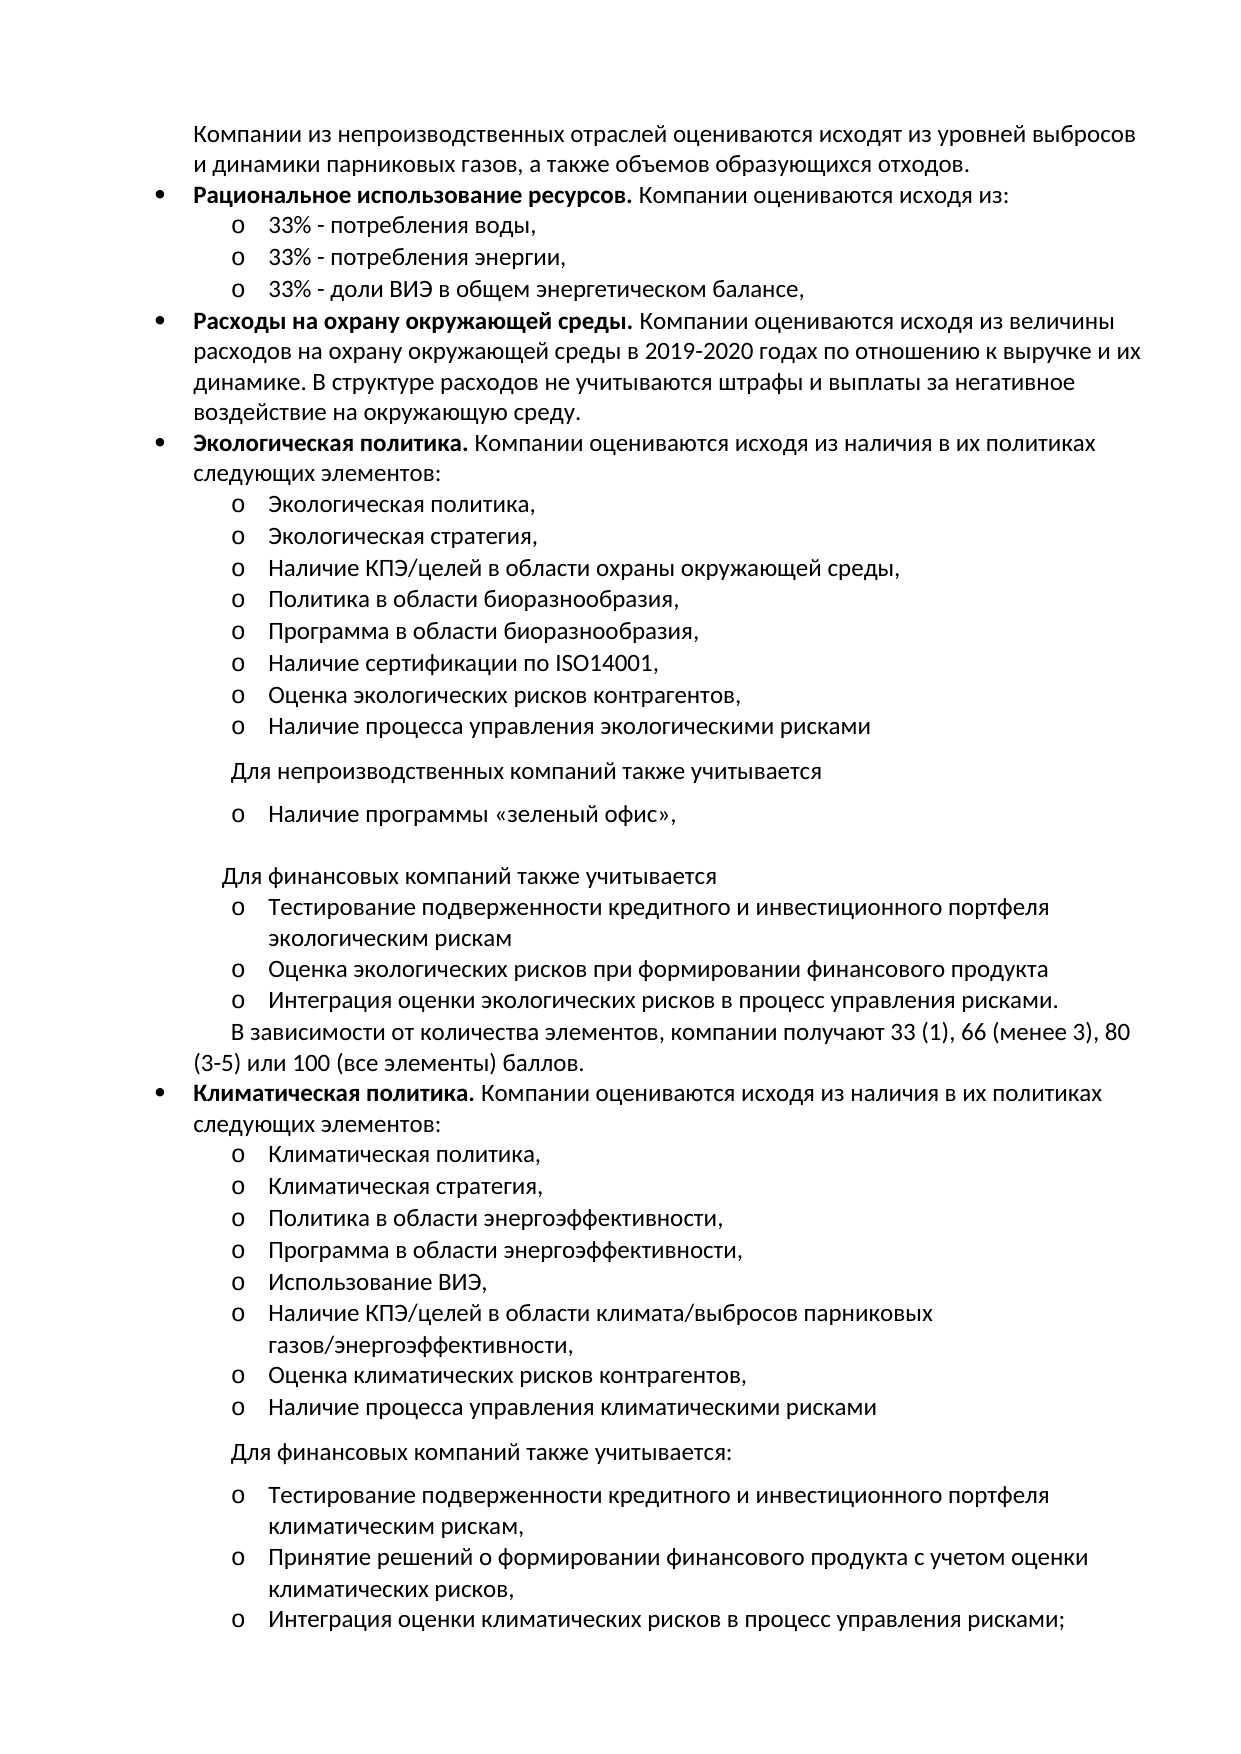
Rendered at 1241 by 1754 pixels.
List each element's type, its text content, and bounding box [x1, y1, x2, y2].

list Расходы на охрану окружающей среды. Компании оцениваются исходя из величины расходов на охрану окружающей среды в 2019-2020 годах по отношению к выручке и их динамике. В структуре расходов не учитываются штрафы и выплаты за негативное воздействие на окружающую среду. [156, 305, 1152, 427]
list Интеграция оценки экологических рисков в процесс управления рисками. [231, 985, 1152, 1016]
list Программа в области биоразнообразия, [231, 615, 1152, 647]
list Наличие КПЭ/целей в области охраны окружающей среды, [231, 552, 1152, 583]
text Для финансовых компаний также учитывается: [231, 1436, 1152, 1466]
list Оценка экологических рисков контрагентов, [231, 679, 1152, 711]
list Принятие решений о формировании финансового продукта с учетом оценки климатических рисков, [231, 1541, 1152, 1603]
list Наличие КПЭ/целей в области климата/выбросов парниковых газов/энергоэффективности, [231, 1297, 1152, 1360]
list Политика в области биоразнообразия, [231, 583, 1152, 615]
list Для финансовых компаний также учитывается [222, 860, 1152, 891]
list Климатическая политика. Компании оцениваются исходя из наличия в их политиках следующих элементов: [156, 1077, 1152, 1138]
list Интеграция оценки климатических рисков в процесс управления рисками; [231, 1603, 1152, 1635]
list Политика в области энергоэффективности, [231, 1202, 1152, 1234]
list Оценка климатических рисков контрагентов, [231, 1360, 1152, 1391]
list Экологическая политика. Компании оцениваются исходя из наличия в их политиках следующих элементов: [156, 427, 1152, 488]
text Для непроизводственных компаний также учитывается [193, 755, 1152, 785]
list Оценка экологических рисков при формировании финансового продукта [231, 953, 1152, 985]
list Компании из непроизводственных отраслей оцениваются исходят из уровней выбросов и динамики парниковых газов, а также объемов образующихся отходов. [193, 118, 1152, 179]
list Климатическая политика, [231, 1138, 1152, 1170]
list Экологическая стратегия, [231, 520, 1152, 552]
list 33% - потребления воды, [231, 210, 1152, 241]
list Использование ВИЭ, [231, 1266, 1152, 1297]
list Наличие процесса управления экологическими рисками [231, 711, 1152, 742]
list Климатическая стратегия, [231, 1170, 1152, 1202]
list Рациональное использование ресурсов. Компании оцениваются исходя из: [156, 179, 1152, 210]
list В зависимости от количества элементов, компании получают 33 (1), 66 (менее 3), 80 (3-5) или 100 (все элементы) баллов. [193, 1016, 1152, 1077]
list Тестирование подверженности кредитного и инвестиционного портфеля климатическим рискам, [231, 1479, 1152, 1541]
list Экологическая политика, [231, 488, 1152, 520]
list Наличие процесса управления климатическими рисками [231, 1391, 1152, 1423]
list 33% - доли ВИЭ в общем энергетическом балансе, [231, 273, 1152, 305]
list Программа в области энергоэффективности, [231, 1234, 1152, 1266]
list 33% - потребления энергии, [231, 241, 1152, 273]
list Наличие сертификации по ISO14001, [231, 647, 1152, 679]
list Наличие программы «зеленый офис», [231, 798, 1152, 829]
list Тестирование подверженности кредитного и инвестиционного портфеля экологическим рискам [231, 891, 1152, 953]
